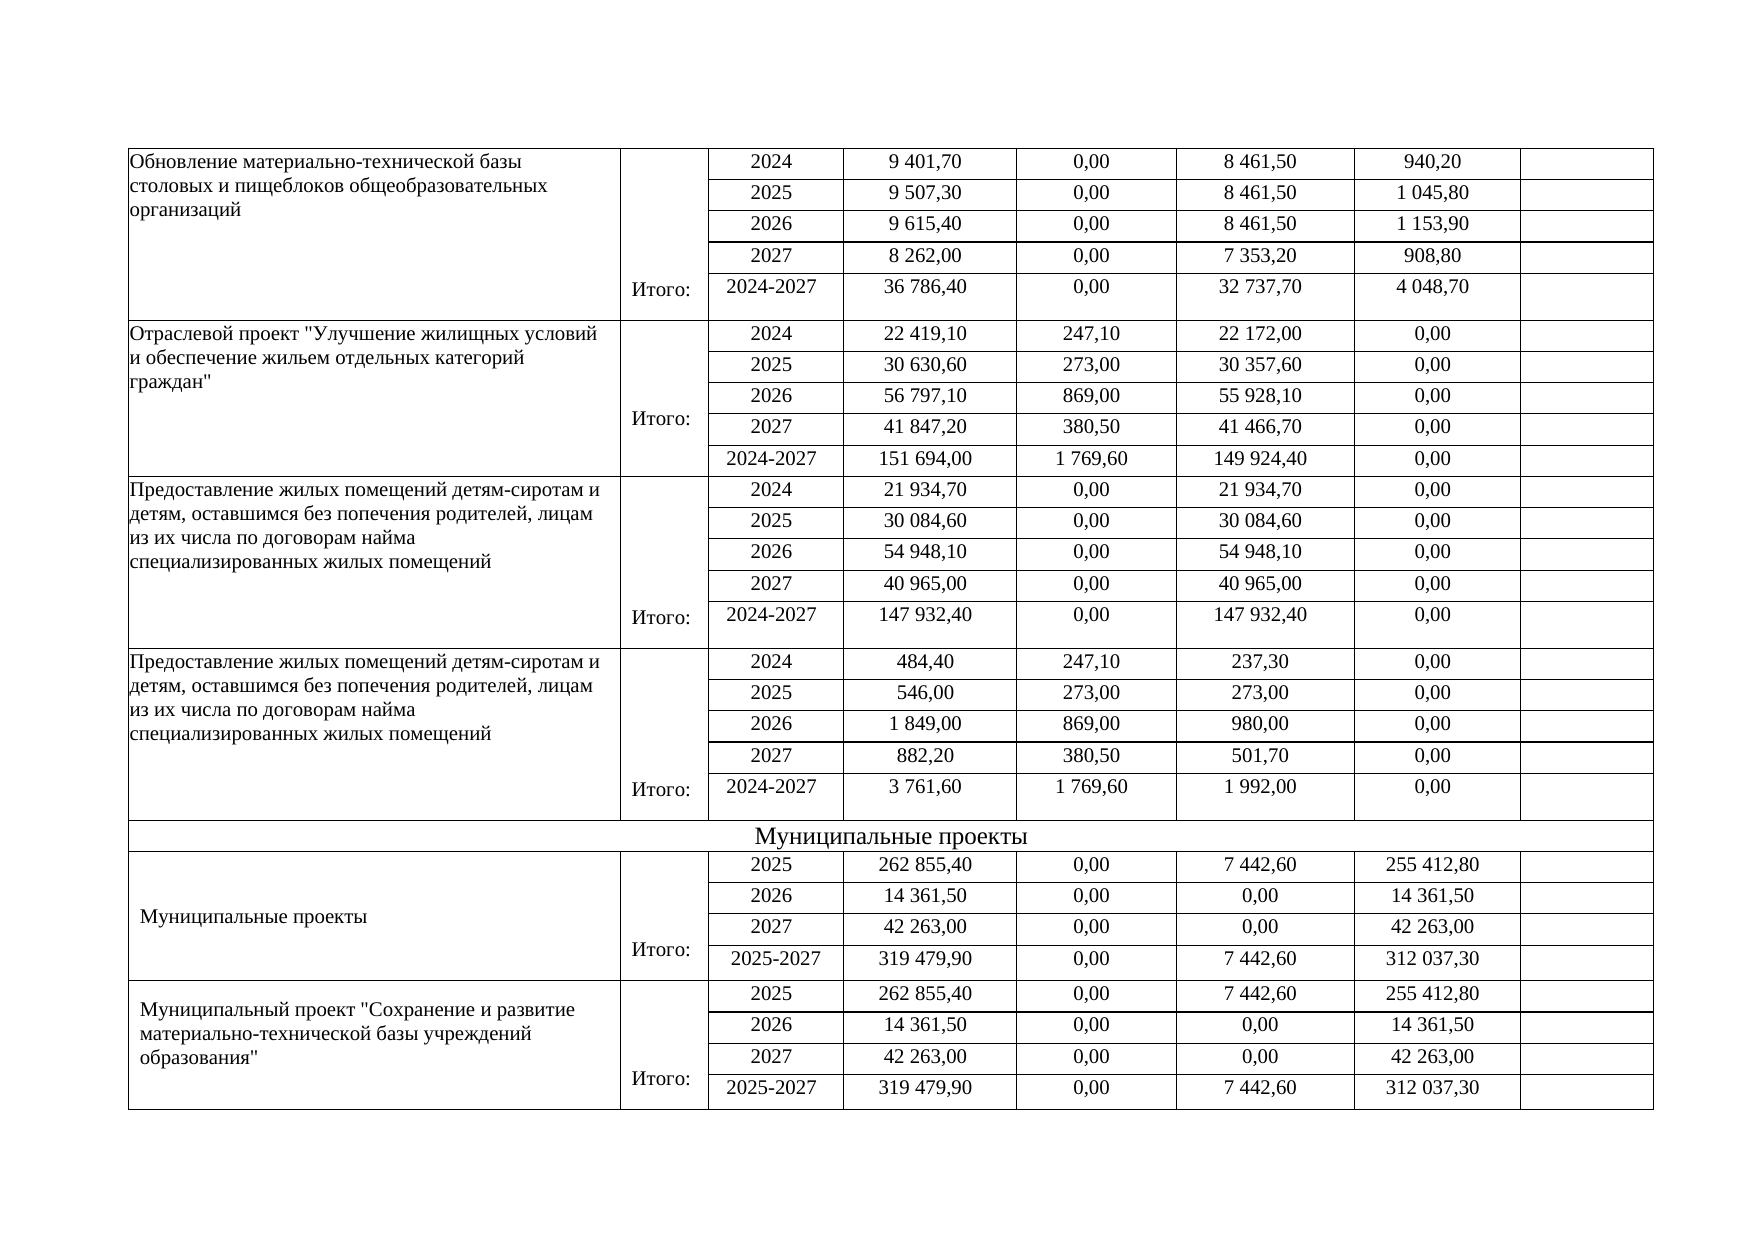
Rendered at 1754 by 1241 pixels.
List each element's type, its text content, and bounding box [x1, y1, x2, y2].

table_cell 41 847,20 [844, 414, 1016, 444]
table_cell 0,00 [1017, 477, 1176, 507]
table_cell [1521, 743, 1653, 773]
table_cell 22 419,10 [844, 321, 1016, 351]
table_cell 0,00 [1355, 774, 1520, 819]
table_cell 2027 [709, 1044, 843, 1074]
table_cell 2024-2027 [709, 774, 843, 819]
table_cell Итого: [621, 149, 708, 319]
table_cell [1521, 914, 1653, 944]
table_cell 0,00 [1355, 539, 1520, 569]
table_cell 380,50 [1017, 743, 1176, 773]
table_cell 1 769,60 [1017, 774, 1176, 819]
table_cell 9 401,70 [844, 149, 1016, 179]
table_cell [1521, 571, 1653, 601]
table_cell [1521, 946, 1653, 980]
table_cell 21 934,70 [844, 477, 1016, 507]
table_cell 869,00 [1017, 711, 1176, 741]
table_cell 2025 [709, 981, 843, 1011]
table_cell [1521, 539, 1653, 569]
table_cell 0,00 [1355, 649, 1520, 679]
table_cell [1521, 981, 1653, 1011]
table_cell [1521, 1044, 1653, 1074]
table_cell [1521, 508, 1653, 538]
table_cell 2027 [709, 243, 843, 273]
table_cell 0,00 [1017, 946, 1176, 980]
table_cell 0,00 [1017, 1044, 1176, 1074]
table_cell 2025 [709, 352, 843, 382]
table_cell 147 932,40 [844, 602, 1016, 648]
table_cell 1 992,00 [1177, 774, 1354, 819]
table_cell 54 948,10 [1177, 539, 1354, 569]
table_cell 0,00 [1177, 1013, 1354, 1043]
table_cell Муниципальные проекты [129, 821, 1653, 851]
table_cell 22 172,00 [1177, 321, 1354, 351]
table_cell 0,00 [1355, 383, 1520, 413]
table_cell 273,00 [1017, 680, 1176, 710]
table_cell Муниципальный проект "Сохранение и развитие материально-технической базы учреждений образования" [129, 981, 620, 1109]
table_cell 7 353,20 [1177, 243, 1354, 273]
table_cell 2024-2027 [709, 446, 843, 476]
table_cell 30 084,60 [1177, 508, 1354, 538]
table_cell 484,40 [844, 649, 1016, 679]
table_cell Предоставление жилых помещений детям-сиротам и детям, оставшимся без попечения родителей, лицам из их числа по договорам найма специализированных жилых помещений [129, 477, 620, 648]
table_cell 0,00 [1017, 1075, 1176, 1109]
table_cell 14 361,50 [1355, 883, 1520, 913]
table_cell Обновление материально-технической базы столовых и пищеблоков общеобразовательных организаций [129, 149, 620, 319]
table_cell [1521, 774, 1653, 819]
table_cell 1 153,90 [1355, 211, 1520, 241]
table_cell 319 479,90 [844, 946, 1016, 980]
table_cell 151 694,00 [844, 446, 1016, 476]
table_cell 30 357,60 [1177, 352, 1354, 382]
table_cell 42 263,00 [844, 914, 1016, 944]
table_cell 0,00 [1017, 1013, 1176, 1043]
table_cell 2026 [709, 883, 843, 913]
table_cell [1521, 680, 1653, 710]
table_cell [1521, 852, 1653, 882]
table_cell 14 361,50 [844, 883, 1016, 913]
table_cell 0,00 [1177, 883, 1354, 913]
table_cell 42 263,00 [1355, 1044, 1520, 1074]
table_cell 2027 [709, 571, 843, 601]
table_cell [1521, 243, 1653, 273]
table_cell Итого: [621, 852, 708, 980]
table_cell 0,00 [1355, 602, 1520, 648]
table_cell 7 442,60 [1177, 852, 1354, 882]
table_cell 0,00 [1017, 274, 1176, 319]
table_cell 882,20 [844, 743, 1016, 773]
table_cell 2026 [709, 539, 843, 569]
table_cell 8 461,50 [1177, 180, 1354, 210]
table_cell 7 442,60 [1177, 946, 1354, 980]
table_cell 0,00 [1017, 180, 1176, 210]
table_cell 2026 [709, 711, 843, 741]
table_cell 2026 [709, 211, 843, 241]
table_cell [1521, 602, 1653, 648]
table_cell 1 045,80 [1355, 180, 1520, 210]
table_cell 0,00 [1355, 321, 1520, 351]
table_cell 0,00 [1017, 211, 1176, 241]
table_cell 30 084,60 [844, 508, 1016, 538]
table_cell 14 361,50 [844, 1013, 1016, 1043]
table_cell Предоставление жилых помещений детям-сиротам и детям, оставшимся без попечения родителей, лицам из их числа по договорам найма специализированных жилых помещений [129, 649, 620, 819]
table_cell 2025 [709, 180, 843, 210]
table_cell 14 361,50 [1355, 1013, 1520, 1043]
table_cell 247,10 [1017, 321, 1176, 351]
table_cell 0,00 [1355, 571, 1520, 601]
table_cell 0,00 [1355, 477, 1520, 507]
table_cell [1521, 274, 1653, 319]
table_cell 7 442,60 [1177, 981, 1354, 1011]
table_cell 2024-2027 [709, 274, 843, 319]
table_cell 0,00 [1177, 914, 1354, 944]
table_cell [1521, 352, 1653, 382]
table_cell 237,30 [1177, 649, 1354, 679]
table_cell 980,00 [1177, 711, 1354, 741]
table_cell 2025 [709, 852, 843, 882]
table_cell [1521, 180, 1653, 210]
table_cell 2026 [709, 1013, 843, 1043]
table_cell 2024 [709, 649, 843, 679]
table_cell 1 769,60 [1017, 446, 1176, 476]
table_cell 0,00 [1355, 743, 1520, 773]
table_cell 9 615,40 [844, 211, 1016, 241]
table_cell 255 412,80 [1355, 852, 1520, 882]
table_cell [1521, 1013, 1653, 1043]
table_cell 501,70 [1177, 743, 1354, 773]
table_cell Итого: [621, 981, 708, 1109]
table_cell 940,20 [1355, 149, 1520, 179]
table_cell 0,00 [1017, 981, 1176, 1011]
table_cell 255 412,80 [1355, 981, 1520, 1011]
table_cell [1521, 883, 1653, 913]
table_cell 2025-2027 [709, 946, 843, 980]
table_cell [1521, 711, 1653, 741]
table_cell Муниципальные проекты [129, 852, 620, 980]
table_cell Отраслевой проект "Улучшение жилищных условий и обеспечение жильем отдельных категорий граждан" [129, 321, 620, 476]
table_cell 2024 [709, 321, 843, 351]
table_cell 40 965,00 [1177, 571, 1354, 601]
table_cell 0,00 [1017, 914, 1176, 944]
table_cell 2024-2027 [709, 602, 843, 648]
table_cell 908,80 [1355, 243, 1520, 273]
table_cell 56 797,10 [844, 383, 1016, 413]
table_cell 1 849,00 [844, 711, 1016, 741]
table_cell 2025-2027 [709, 1075, 843, 1109]
table_cell 8 461,50 [1177, 211, 1354, 241]
table_cell 2024 [709, 477, 843, 507]
table_cell Итого: [621, 649, 708, 819]
table_cell 0,00 [1017, 571, 1176, 601]
table_cell 41 466,70 [1177, 414, 1354, 444]
table_cell 0,00 [1177, 1044, 1354, 1074]
table_cell 8 461,50 [1177, 149, 1354, 179]
table_cell 36 786,40 [844, 274, 1016, 319]
table_cell 0,00 [1017, 883, 1176, 913]
table_cell [1521, 321, 1653, 351]
table_cell 0,00 [1355, 352, 1520, 382]
table_cell 0,00 [1355, 680, 1520, 710]
table_cell 0,00 [1355, 446, 1520, 476]
table_cell 149 924,40 [1177, 446, 1354, 476]
table_cell 2027 [709, 743, 843, 773]
table_cell 32 737,70 [1177, 274, 1354, 319]
table_cell 21 934,70 [1177, 477, 1354, 507]
table_cell 0,00 [1355, 414, 1520, 444]
table_cell 319 479,90 [844, 1075, 1016, 1109]
table_cell 4 048,70 [1355, 274, 1520, 319]
table_cell [1521, 383, 1653, 413]
table_cell [1521, 149, 1653, 179]
table_cell 30 630,60 [844, 352, 1016, 382]
table_cell [1521, 477, 1653, 507]
table_cell 55 928,10 [1177, 383, 1354, 413]
table_cell 2026 [709, 383, 843, 413]
table_cell 0,00 [1017, 149, 1176, 179]
table_cell 0,00 [1355, 711, 1520, 741]
table_cell 42 263,00 [1355, 914, 1520, 944]
table_cell 2024 [709, 149, 843, 179]
table_cell 262 855,40 [844, 981, 1016, 1011]
table_cell Итого: [621, 477, 708, 648]
table_cell 262 855,40 [844, 852, 1016, 882]
table_cell 312 037,30 [1355, 946, 1520, 980]
table_cell 273,00 [1017, 352, 1176, 382]
table_cell 869,00 [1017, 383, 1176, 413]
table_cell 0,00 [1355, 508, 1520, 538]
table_cell 2027 [709, 414, 843, 444]
table_cell 0,00 [1017, 602, 1176, 648]
table_cell 2025 [709, 680, 843, 710]
table_cell 546,00 [844, 680, 1016, 710]
table_cell 0,00 [1017, 539, 1176, 569]
table_cell 147 932,40 [1177, 602, 1354, 648]
table_cell 0,00 [1017, 508, 1176, 538]
table_cell [1521, 649, 1653, 679]
table_cell 0,00 [1017, 852, 1176, 882]
table_cell [1521, 211, 1653, 241]
table_cell [1521, 414, 1653, 444]
table_cell 380,50 [1017, 414, 1176, 444]
table_cell 312 037,30 [1355, 1075, 1520, 1109]
table_cell 54 948,10 [844, 539, 1016, 569]
table_cell [1521, 1075, 1653, 1109]
table_cell 2025 [709, 508, 843, 538]
table_cell 0,00 [1017, 243, 1176, 273]
table_cell 40 965,00 [844, 571, 1016, 601]
table_cell 3 761,60 [844, 774, 1016, 819]
table_cell 8 262,00 [844, 243, 1016, 273]
table_cell 7 442,60 [1177, 1075, 1354, 1109]
table_cell 2027 [709, 914, 843, 944]
table_cell Итого: [621, 321, 708, 476]
table_cell 9 507,30 [844, 180, 1016, 210]
table_cell 247,10 [1017, 649, 1176, 679]
table_cell [1521, 446, 1653, 476]
table_cell 273,00 [1177, 680, 1354, 710]
table_cell 42 263,00 [844, 1044, 1016, 1074]
